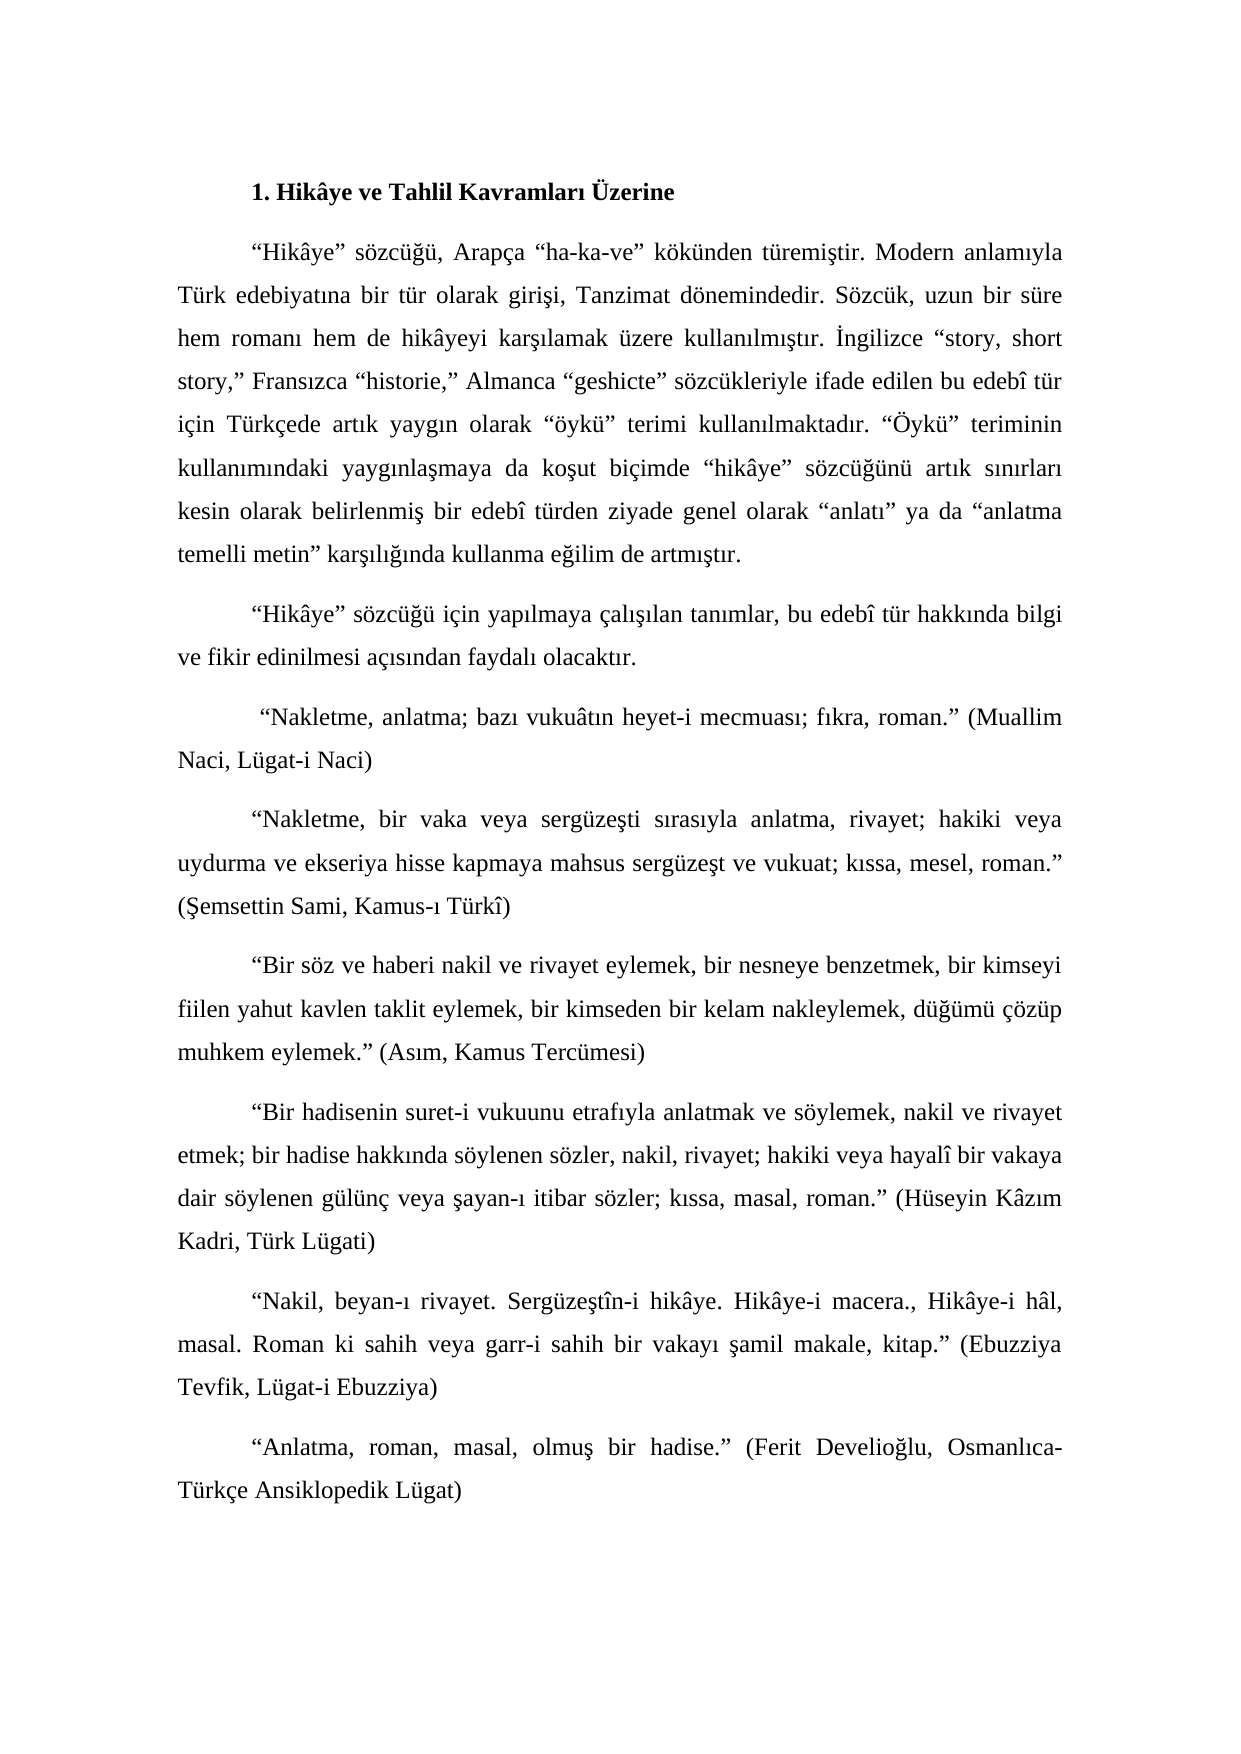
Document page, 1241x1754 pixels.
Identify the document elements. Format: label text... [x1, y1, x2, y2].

text “Bir söz ve haberi nakil ve rivayet eylemek, bir nesneye benzetmek, bir kimseyi fiilen yahut kavlen taklit eylemek, bir kimseden bir kelam nakleylemek, düğümü çözüp muhkem eylemek.” (Asım, Kamus Tercümesi) [177, 951, 1063, 1066]
text “Hikâye” sözcüğü için yapılmaya çalışılan tanımlar, bu edebî tür hakkında bilgi ve fikir edinilmesi açısından faydalı olacaktır. [177, 599, 1063, 671]
text “Bir hadisenin suret-i vukuunu etrafıyla anlatmak ve söylemek, nakil ve rivayet etmek; bir hadise hakkında söylenen sözler, nakil, rivayet; hakiki veya hayalî bir vakaya dair söylenen gülünç veya şayan-ı itibar sözler; kıssa, masal, roman.” (Hüseyin Kâzım Kadri, Türk Lügati) [177, 1097, 1063, 1255]
text “Anlatma, roman, masal, olmuş bir hadise.” (Ferit Develioğlu, Osmanlıca-Türkçe Ansiklopedik Lügat) [177, 1432, 1063, 1504]
text “Nakletme, bir vaka veya sergüzeşti sırasıyla anlatma, rivayet; hakiki veya uydurma ve ekseriya hisse kapmaya mahsus sergüzeşt ve vukuat; kıssa, mesel, roman.” (Şemsettin Sami, Kamus-ı Türkî) [177, 804, 1063, 919]
text “Nakletme, anlatma; bazı vukuâtın heyet-i mecmuası; fıkra, roman.” (Muallim Naci, Lügat-i Naci) [177, 702, 1063, 773]
text “Hikâye” sözcüğü, Arapça “ha-ka-ve” kökünden türemiştir. Modern anlamıyla Türk edebiyatına bir tür olarak girişi, Tanzimat dönemindedir. Sözcük, uzun bir süre hem romanı hem de hikâyeyi karşılamak üzere kullanılmıştır. İngilizce “story, short story,” Fransızca “historie,” Almanca “geshicte” sözcükleriyle ifade edilen bu edebî tür için Türkçede artık yaygın olarak “öykü” terimi kullanılmaktadır. “Öykü” teriminin kullanımındaki yaygınlaşmaya da koşut biçimde “hikâye” sözcüğünü artık sınırları kesin olarak belirlenmiş bir edebî türden ziyade genel olarak “anlatı” ya da “anlatma temelli metin” karşılığında kullanma eğilim de artmıştır. [177, 237, 1063, 568]
text “Nakil, beyan-ı rivayet. Sergüzeştîn-i hikâye. Hikâye-i macera., Hikâye-i hâl, masal. Roman ki sahih veya garr-i sahih bir vakayı şamil makale, kitap.” (Ebuzziya Tevfik, Lügat-i Ebuzziya) [177, 1286, 1063, 1401]
text 1. Hikâye ve Tahlil Kavramları Üzerine [177, 177, 1063, 206]
